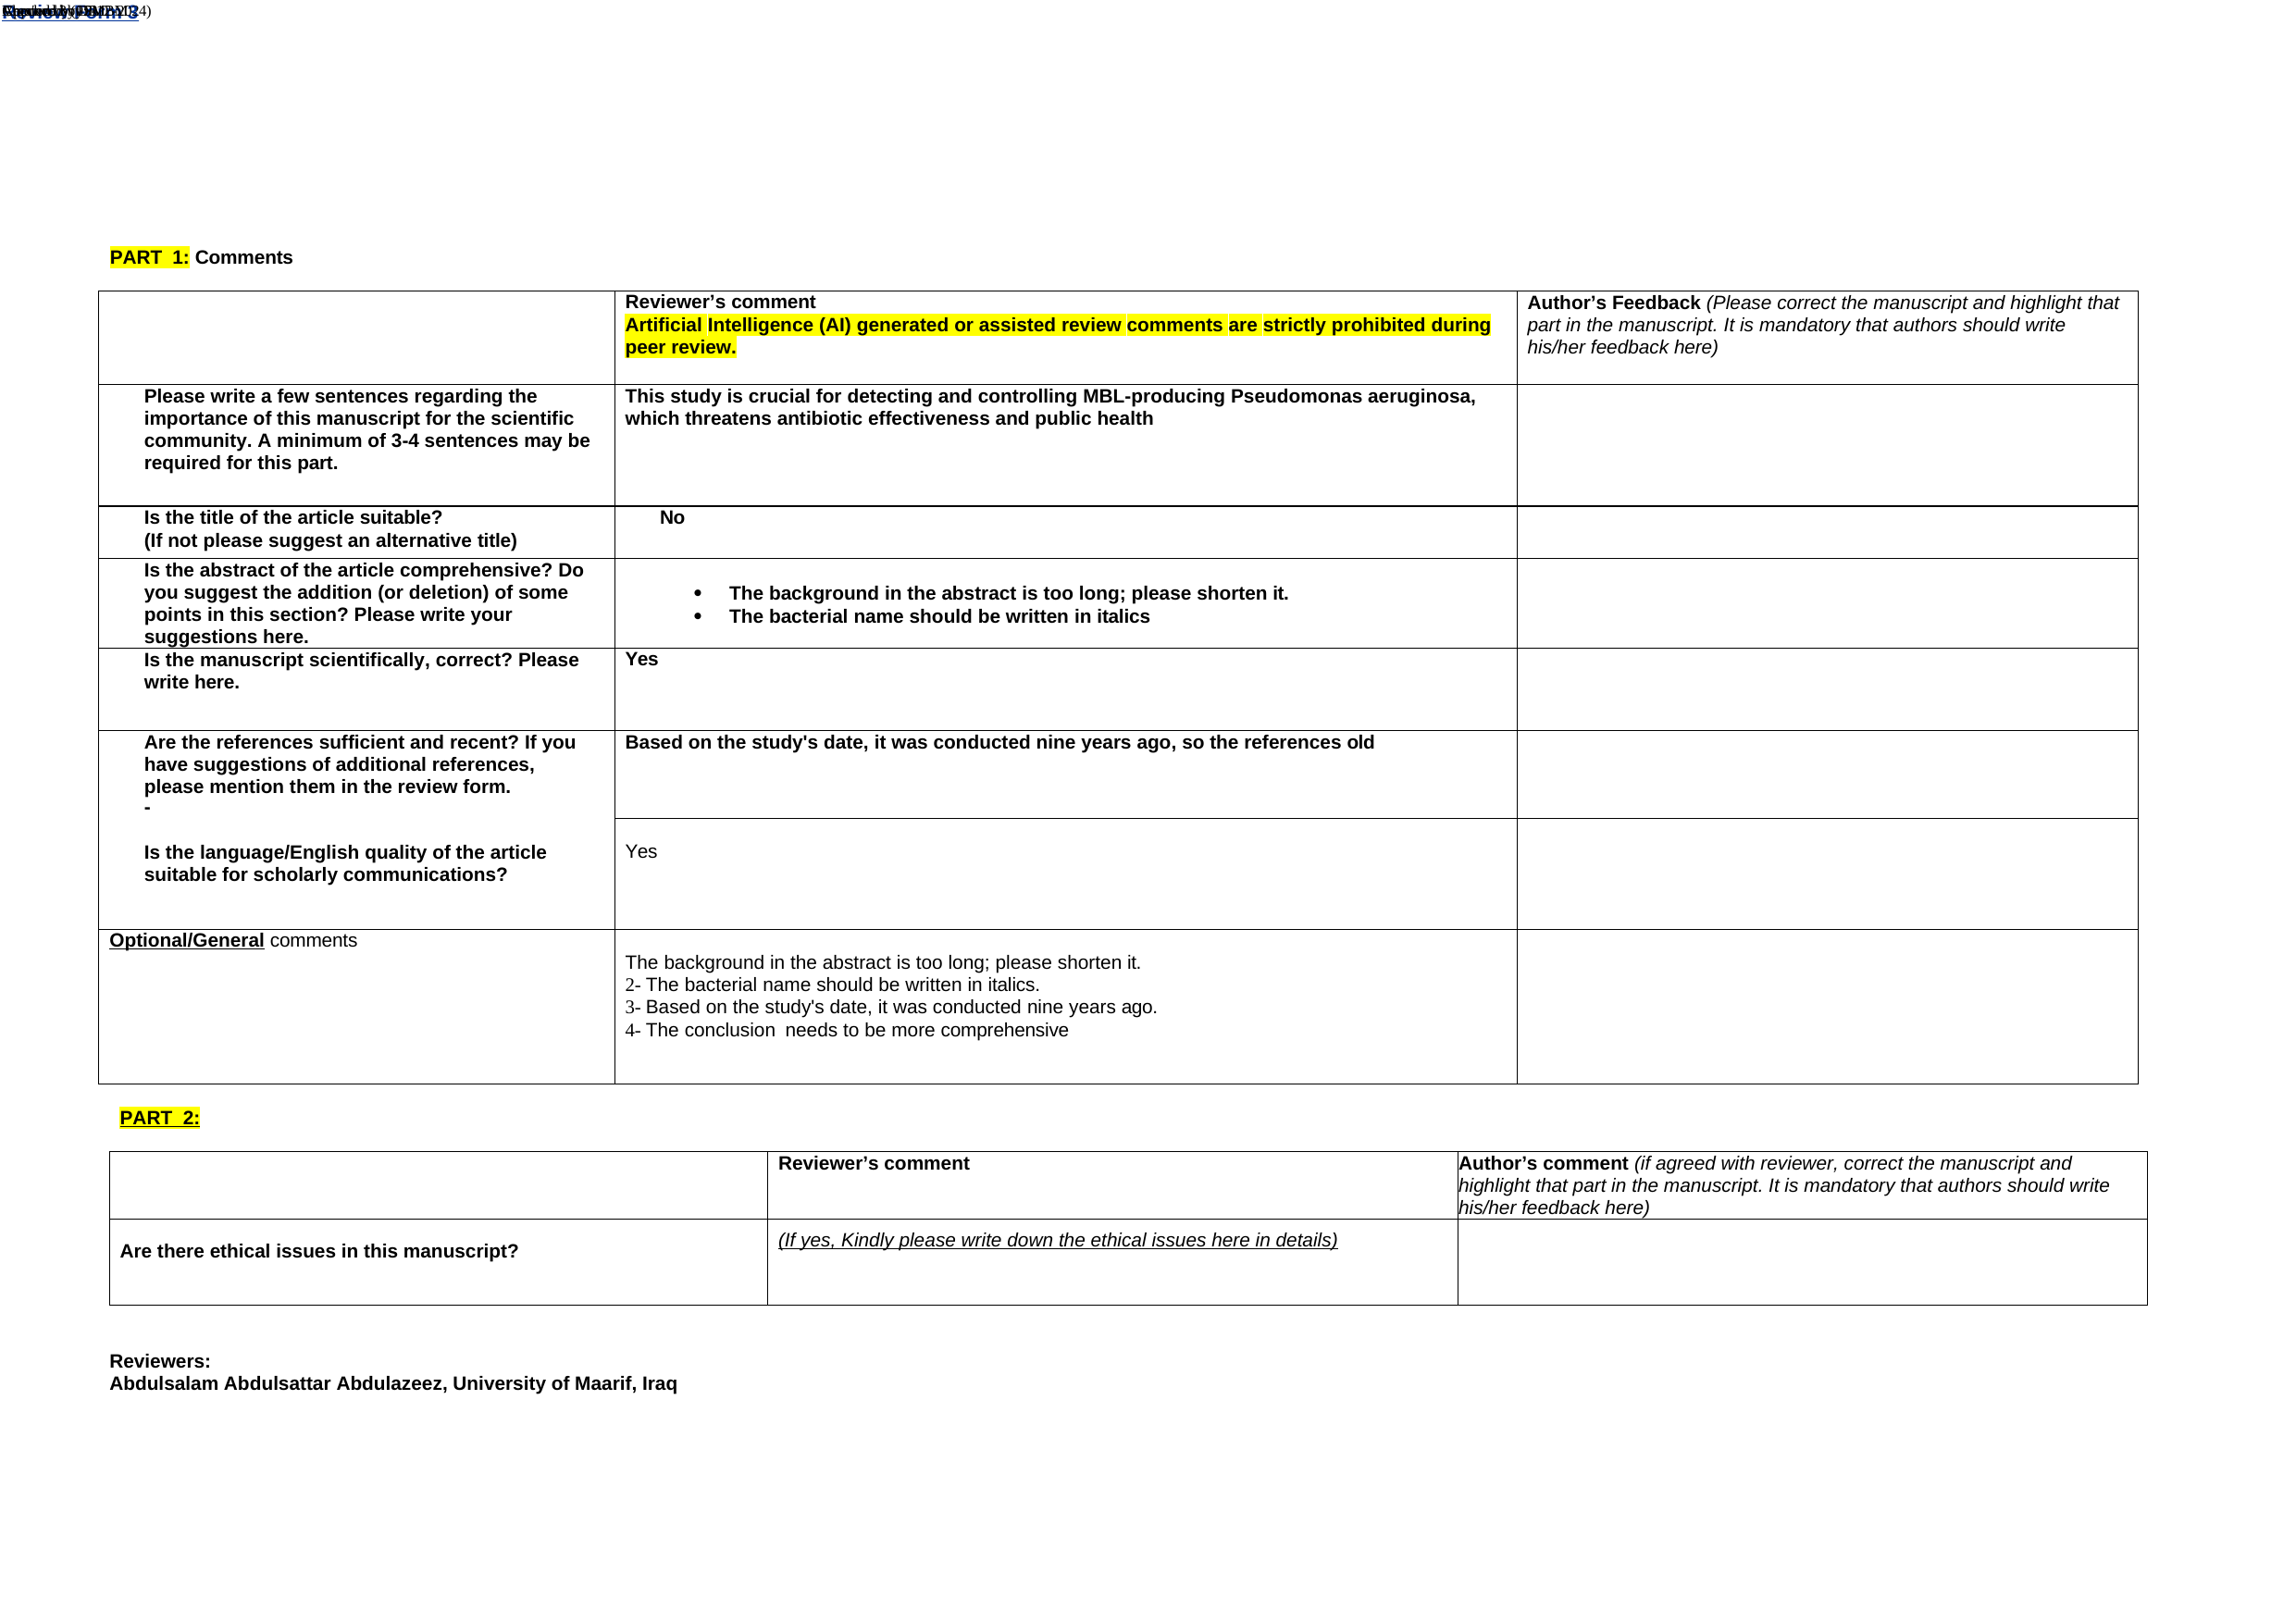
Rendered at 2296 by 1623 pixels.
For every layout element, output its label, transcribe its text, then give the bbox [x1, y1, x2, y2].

table_cell Based on the study's date, it was conducted nine years ago, so the references old [615, 731, 1517, 818]
table_cell Yes [615, 819, 1517, 929]
table_cell Reviewer’s comment Artificial Intelligence (AI) generated or assisted review comments are strictly prohibited during peer review. [615, 291, 1517, 383]
table_header PART 2: [109, 1107, 2148, 1151]
text Reviewers: [109, 1350, 2186, 1372]
table_cell Author’s Feedback (Please correct the manuscript and highlight that part in the manuscript. It is mandatory that authors should write his/her feedback here) [1518, 291, 2138, 383]
table_cell [1518, 731, 2138, 818]
table_cell [1518, 649, 2138, 730]
table_cell This study is crucial for detecting and controlling MBL-producing Pseudomonas aeruginosa, which threatens antibiotic effectiveness and public health [615, 385, 1517, 505]
table_cell Is the manuscript scientifically, correct? Please write here. [99, 649, 614, 730]
table_cell No [615, 507, 1517, 558]
table_header PART 1: Comments [99, 247, 2138, 291]
table_cell Is the language/English quality of the article suitable for scholarly communications? [99, 818, 614, 929]
table_cell Is the title of the article suitable? (If not please suggest an alternative title) [99, 507, 614, 558]
table_cell [1458, 1220, 2147, 1305]
table_cell Yes [615, 649, 1517, 730]
table_cell [1518, 559, 2138, 648]
table_cell Are the references sufficient and recent? If you have suggestions of additional references, please mention them in the review form. - [99, 731, 614, 818]
table_cell [1518, 819, 2138, 929]
table_cell [1518, 385, 2138, 505]
table_cell The background in the abstract is too long; please shorten it. The bacterial name should be written in italics [615, 559, 1517, 648]
table_cell [110, 1152, 767, 1219]
table_cell (If yes, Kindly please write down the ethical issues here in details) [768, 1220, 1458, 1305]
table_cell Reviewer’s comment [768, 1152, 1458, 1219]
table_cell The background in the abstract is too long; please shorten it. The bacterial name should be written in italics. Based on the study's date, it was conducted nine years ago. The conclusion needs to be more comprehensive [615, 930, 1517, 1084]
table_cell Author’s comment (if agreed with reviewer, correct the manuscript and highlight that part in the manuscript. It is mandatory that authors should write his/her feedback here) [1458, 1152, 2147, 1219]
table_cell Are there ethical issues in this manuscript? [110, 1220, 767, 1305]
table_cell [1518, 930, 2138, 1084]
table_cell [1518, 507, 2138, 558]
text Abdulsalam Abdulsattar Abdulazeez, University of Maarif, Iraq [109, 1372, 2186, 1394]
table_cell Optional/General comments [99, 930, 614, 1084]
table_cell Is the abstract of the article comprehensive? Do you suggest the addition (or deletion) of some points in this section? Please write your suggestions here. [99, 559, 614, 648]
table_cell [99, 291, 614, 383]
table_cell Please write a few sentences regarding the importance of this manuscript for the scientific community. A minimum of 3-4 sentences may be required for this part. [99, 385, 614, 505]
